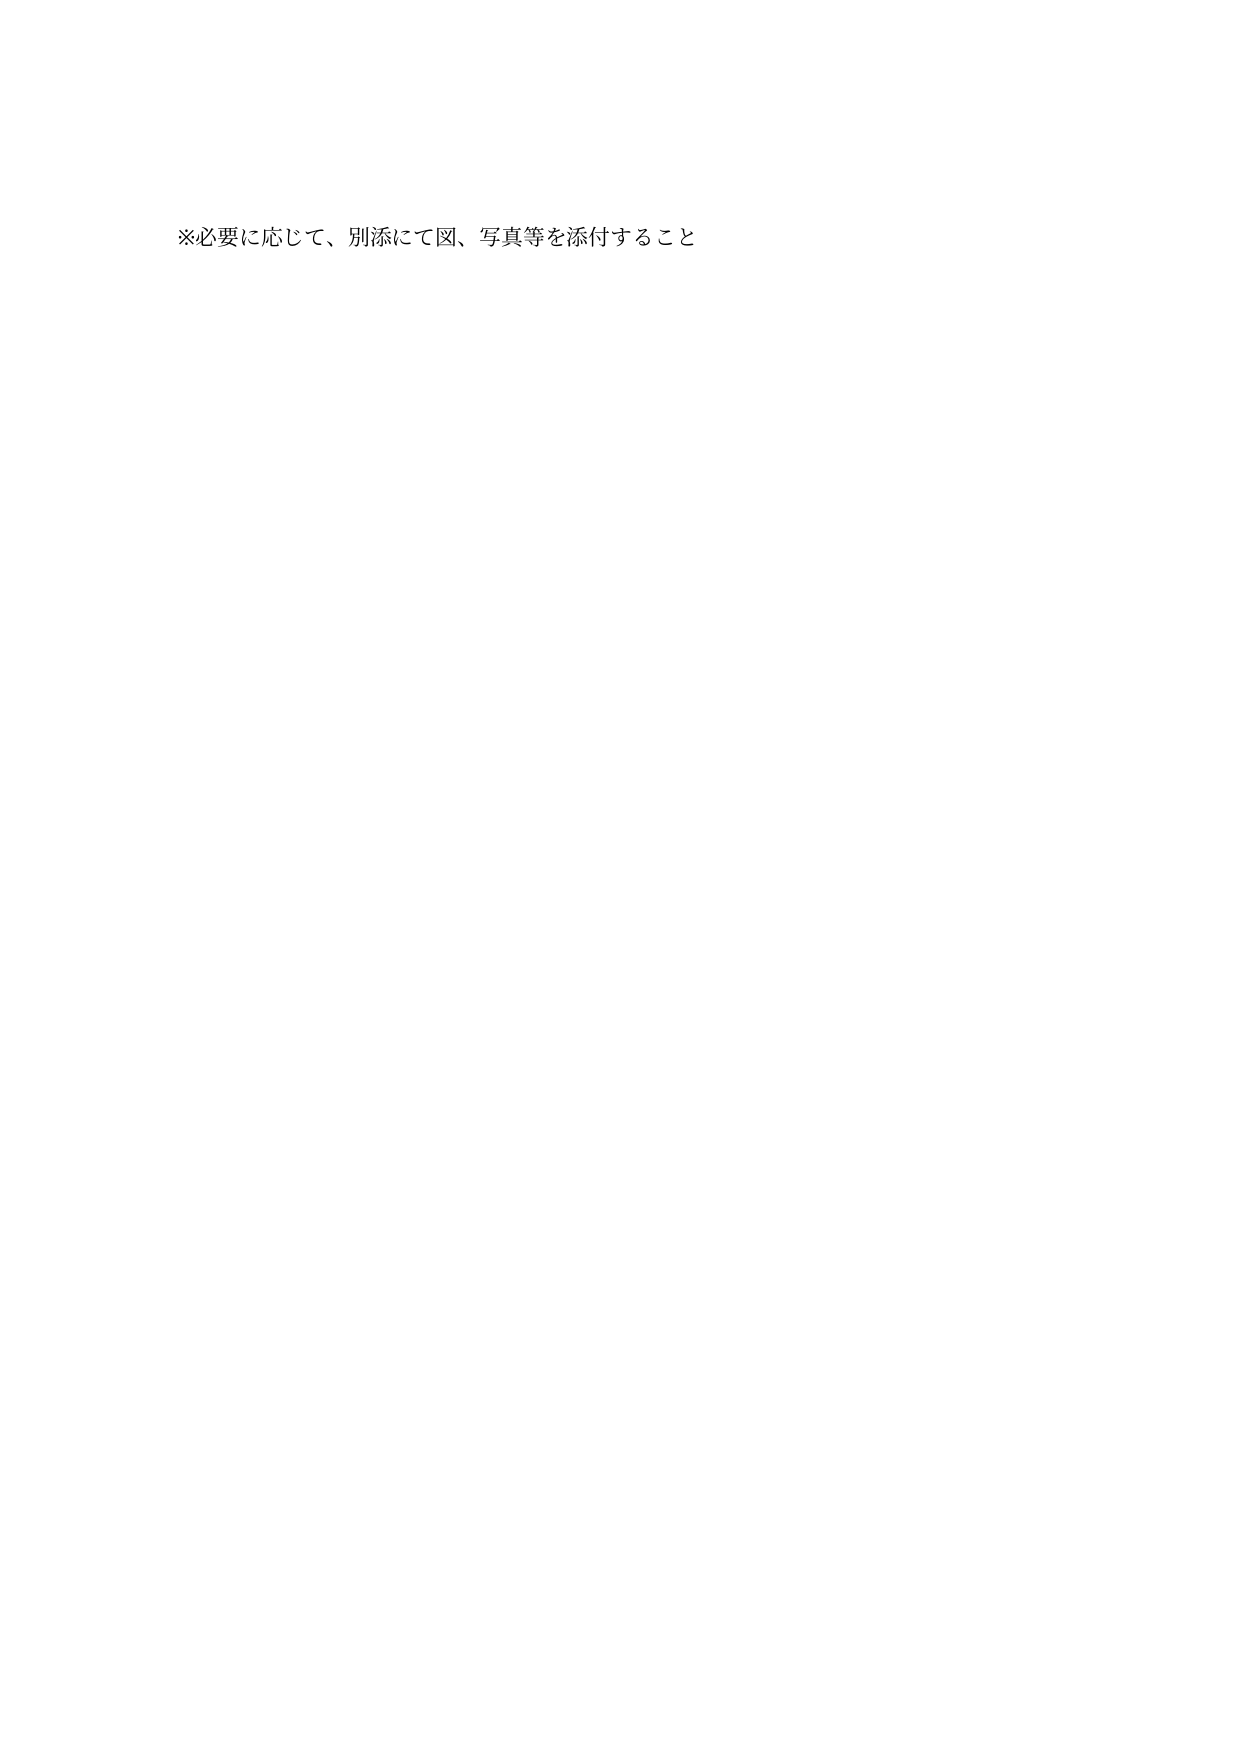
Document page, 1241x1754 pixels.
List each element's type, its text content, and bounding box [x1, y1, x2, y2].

text ※必要に応じて、別添にて図、写真等を添付すること [177, 217, 971, 254]
